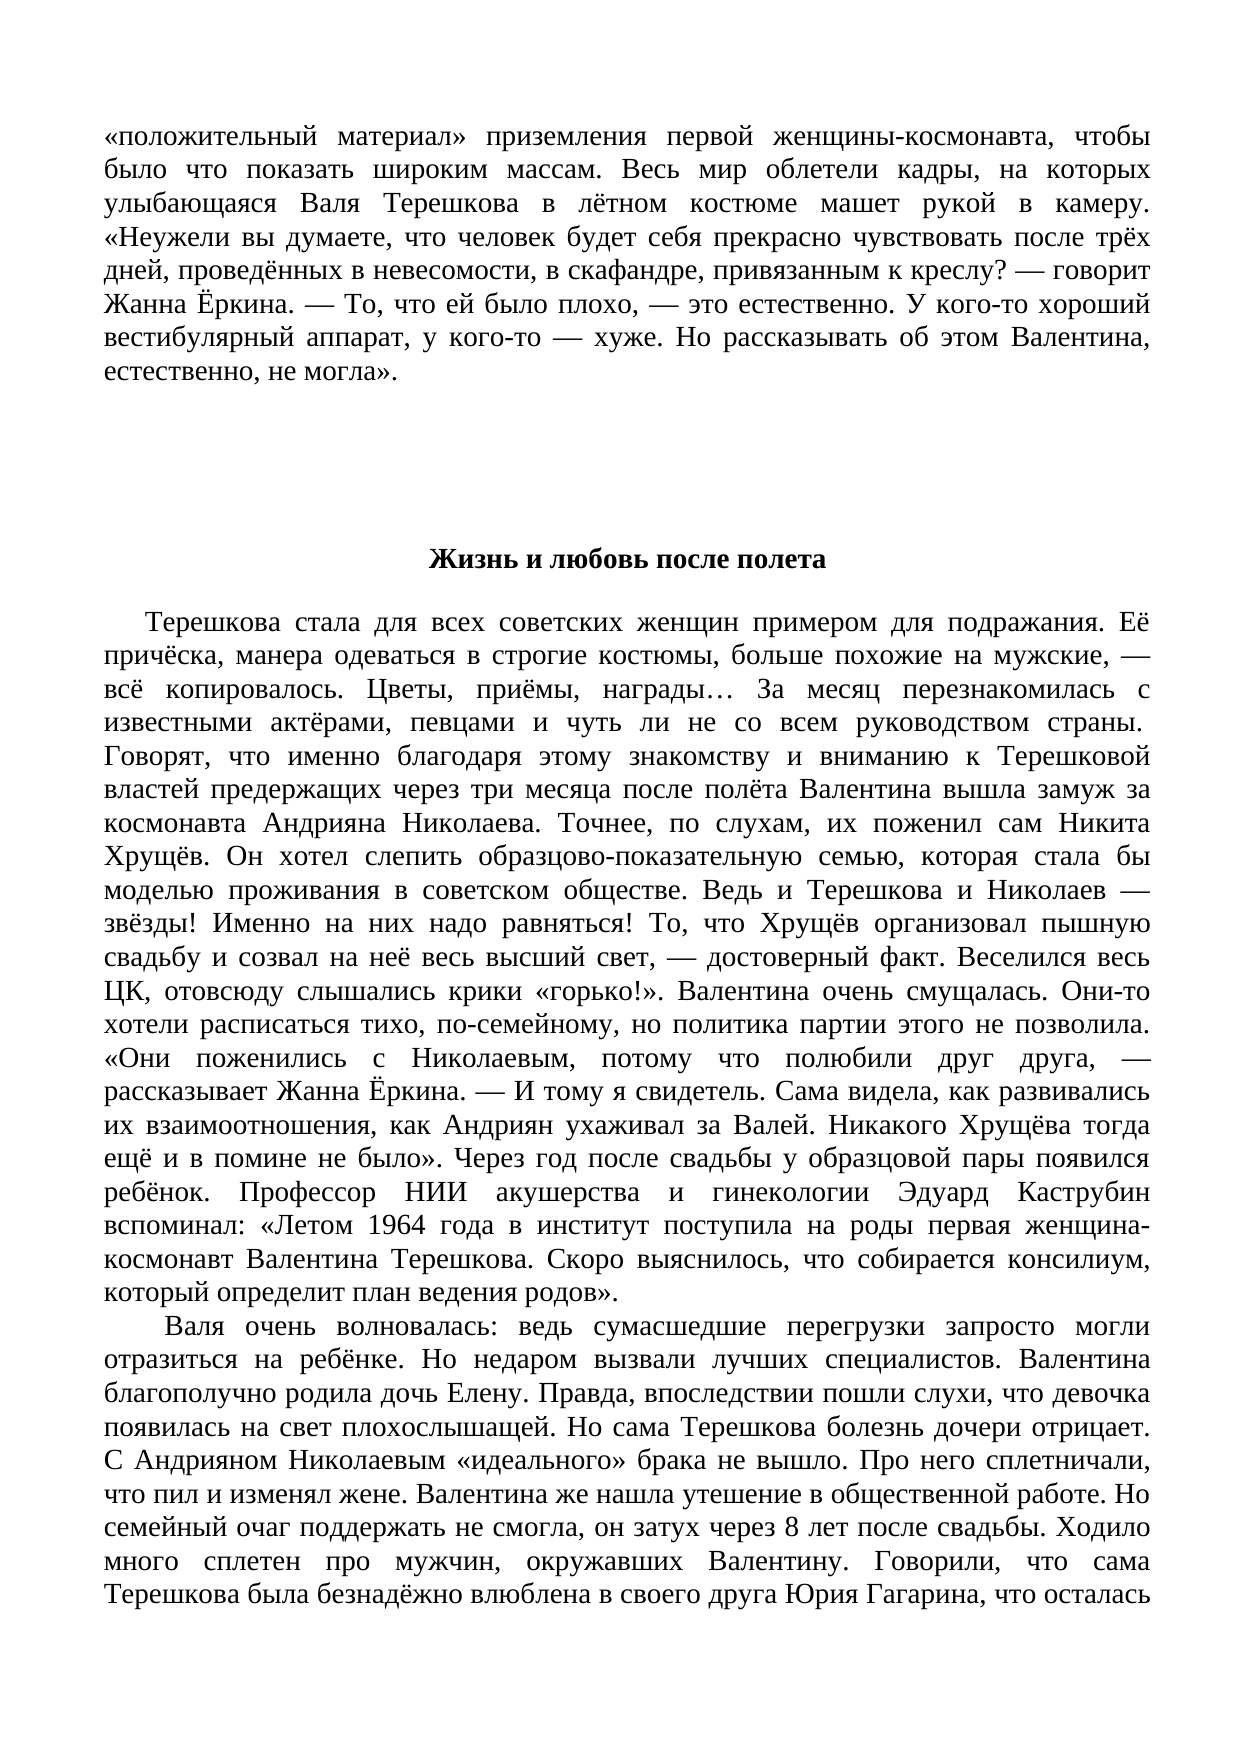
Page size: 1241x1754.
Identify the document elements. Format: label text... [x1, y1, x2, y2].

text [103, 118, 1152, 386]
text Терешкова стала для всех советских женщин примером для подражания. Её причёска, манера одеваться в строгие костюмы, больше похожие на мужские, — всё копировалось. Цветы, приёмы, награды… За месяц перезнакомилась с известными актёрами, певцами и чуть ли не со всем руководством страны. Говорят, что именно благодаря этому знакомству и вниманию к Терешковой властей предержащих через три месяца после полёта Валентина вышла замуж за космонавта Андрияна Николаева. Точнее, по слухам, их поженил сам Никита Хрущёв. Он хотел слепить образцово-показательную семью, которая стала бы моделью проживания в советском обществе. Ведь и Терешкова и Николаев — звёзды! Именно на них надо равняться! То, что Хрущёв организовал пышную свадьбу и созвал на неё весь высший свет, — достоверный факт. Веселился весь ЦК, отовсюду слышались крики «горько!». Валентина очень смущалась. Они-то хотели расписаться тихо, по-семейному, но политика партии этого не позволила. «Они поженились с Николаевым, потому что полюбили друг друга, — рассказывает Жанна Ёркина. — И тому я свидетель. Сама видела, как развивались их взаимоотношения, как Андриян ухаживал за Валей. Никакого Хрущёва тогда ещё и в помине не было». Через год после свадьбы у образцовой пары появился ребёнок. Профессор НИИ акушерства и гинекологии Эдуард Каструбин вспоминал: «Летом 1964 года в институт поступила на роды первая женщина-космонавт Валентина Терешкова. Скоро выяснилось, что собирается консилиум, который определит план ведения родов». [103, 604, 1152, 1308]
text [103, 1308, 1152, 1610]
text Жизнь и любовь после полета [103, 541, 1152, 574]
